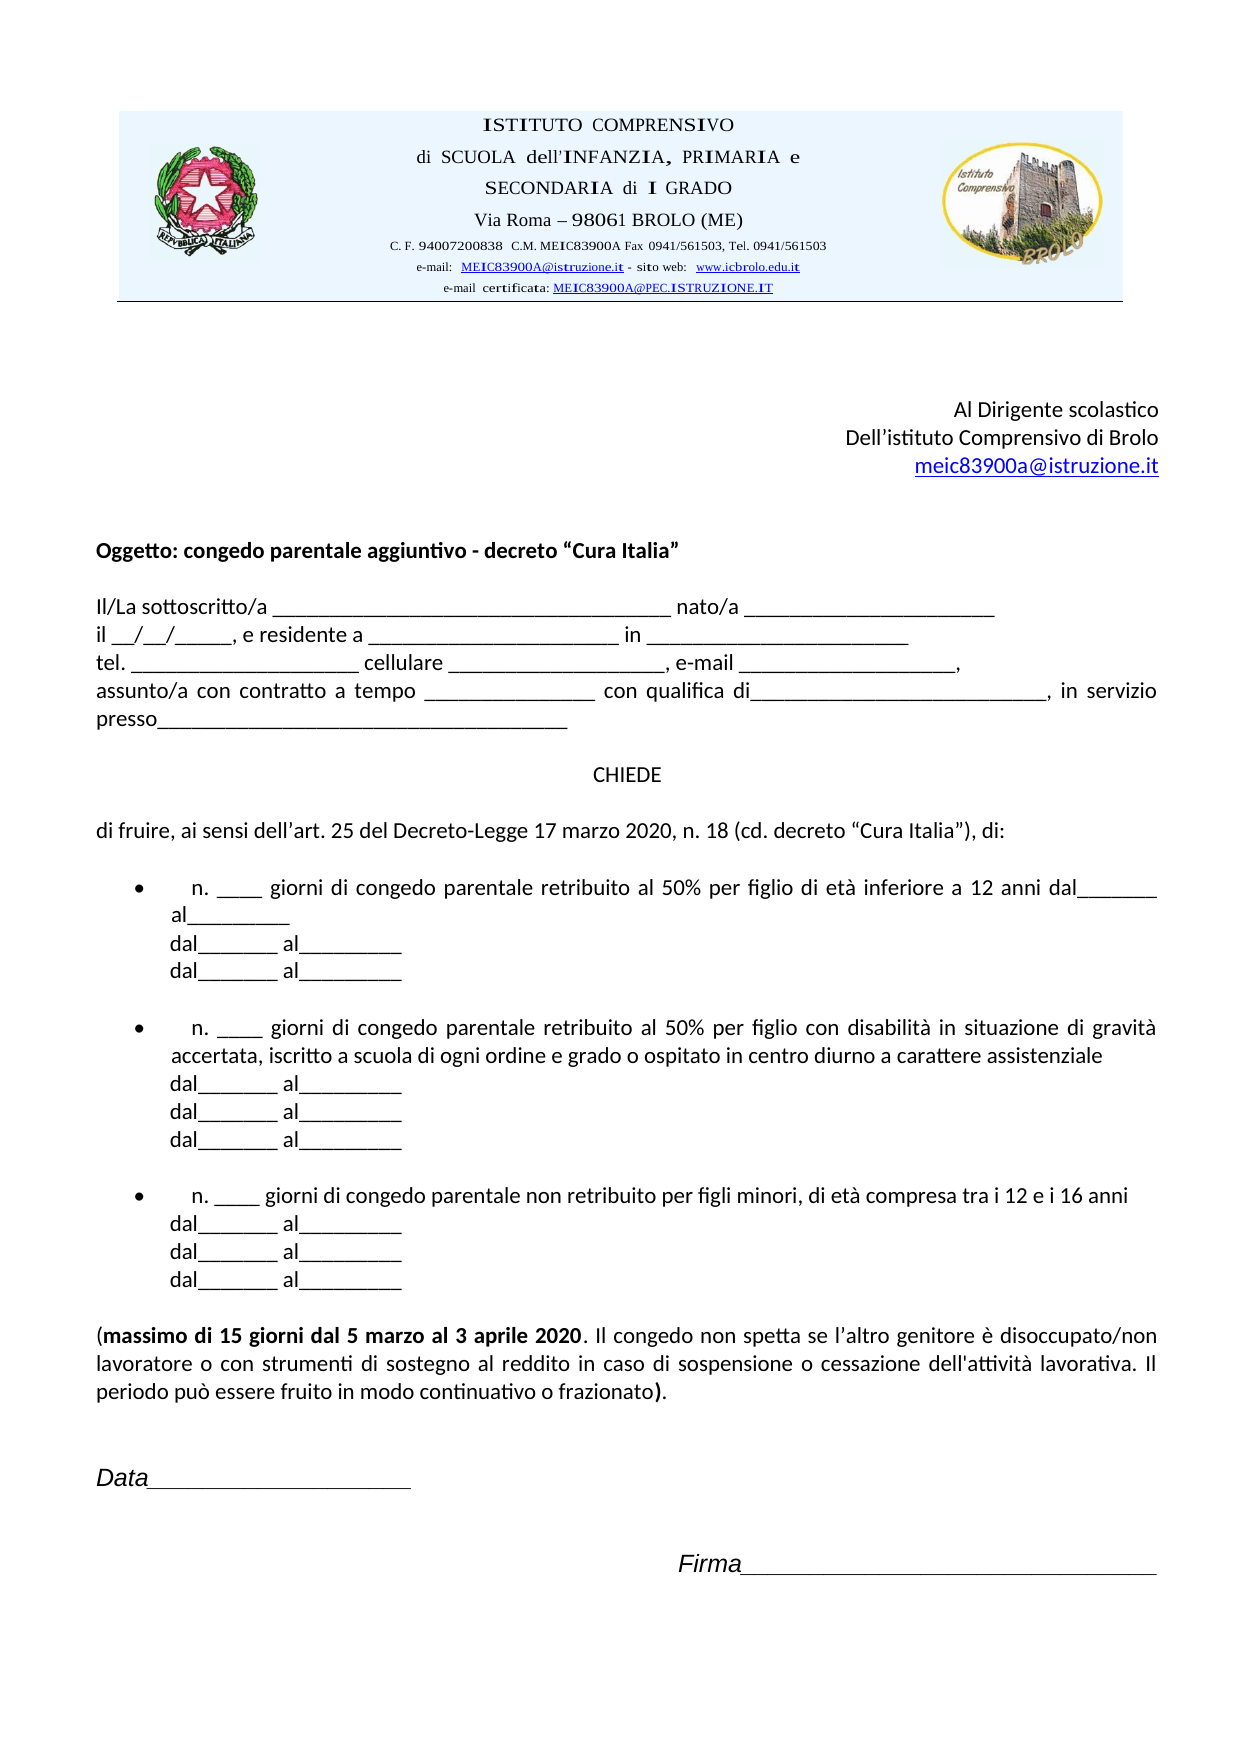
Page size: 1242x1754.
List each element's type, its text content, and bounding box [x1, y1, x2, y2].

text dal_______ al_________ [96, 1209, 1159, 1237]
list n. ____ giorni di congedo parentale retribuito al 50% per figlio di età inferiore a 12 anni dal_______ al_________ [133, 873, 1159, 929]
text dal_______ al_________ [96, 1237, 1159, 1265]
text dal_______ al_________ [96, 1125, 1159, 1153]
text Oggetto: congedo parentale aggiuntivo - decreto “Cura Italia” [96, 536, 1159, 564]
text il __/__/_____, e residente a ______________________ in _______________________ [96, 620, 1159, 648]
text dal_______ al_________ [96, 957, 1159, 985]
text tel. ____________________ cellulare ___________________, e-mail ___________________, [96, 648, 1159, 676]
text Data___________________ [96, 1462, 1159, 1491]
text Via Roma – 98061 BROLO (ME) [468, 208, 748, 230]
text di SCUOLA dell’INFANZIA, PRIMARIA e [411, 146, 805, 167]
picture [941, 140, 1103, 267]
text C. F. 94007200838 C.M. MEIC83900A Fax 0941/561503, Tel. 0941/561503 [386, 238, 831, 253]
text ISTITUTO COMPRENSIVO [476, 114, 740, 136]
text dal_______ al_________ [96, 1097, 1159, 1125]
text dal_______ al_________ [96, 1069, 1159, 1097]
text dal_______ al_________ [96, 1265, 1159, 1293]
text Il/La sottoscritto/a ___________________________________ nato/a ______________________ [96, 592, 1159, 620]
picture [150, 144, 260, 261]
text e-mail: MEIC83900A@istruzione.it - sito web: www.icbrolo.edu.it e-mail certificata: MEIC83900A@PEC.ISTRUZIONE.IT [414, 253, 802, 295]
text Firma______________________________ [96, 1549, 1159, 1577]
text dal_______ al_________ [96, 929, 1159, 957]
text (massimo di 15 giorni dal 5 marzo al 3 aprile 2020. Il congedo non spetta se l’altro genitore è disoccupato/non lavoratore o con strumenti di sostegno al reddito in caso di sospensione o cessazione dell'attività lavorativa. Il periodo può essere fruito in modo continuativo o frazionato). [96, 1321, 1159, 1405]
list n. ____ giorni di congedo parentale non retribuito per figli minori, di età compresa tra i 12 e i 16 anni [133, 1181, 1159, 1209]
text Dell’istituto Comprensivo di Brolo [96, 423, 1159, 452]
text Al Dirigente scolastico [96, 396, 1159, 423]
list n. ____ giorni di congedo parentale retribuito al 50% per figlio con disabilità in situazione di gravità accertata, iscritto a scuola di ogni ordine e grado o ospitato in centro diurno a carattere assistenziale [133, 1013, 1159, 1069]
text di fruire, ai sensi dell’art. 25 del Decreto-Legge 17 marzo 2020, n. 18 (cd. decreto “Cura Italia”), di: [96, 817, 1159, 844]
text SECONDARIA di I GRADO [479, 177, 738, 198]
text CHIEDE [96, 761, 1159, 788]
text meic83900a@istruzione.it [96, 452, 1159, 479]
text assunto/a con contratto a tempo _______________ con qualifica di__________________________, in servizio presso____________________________________ [96, 676, 1159, 732]
